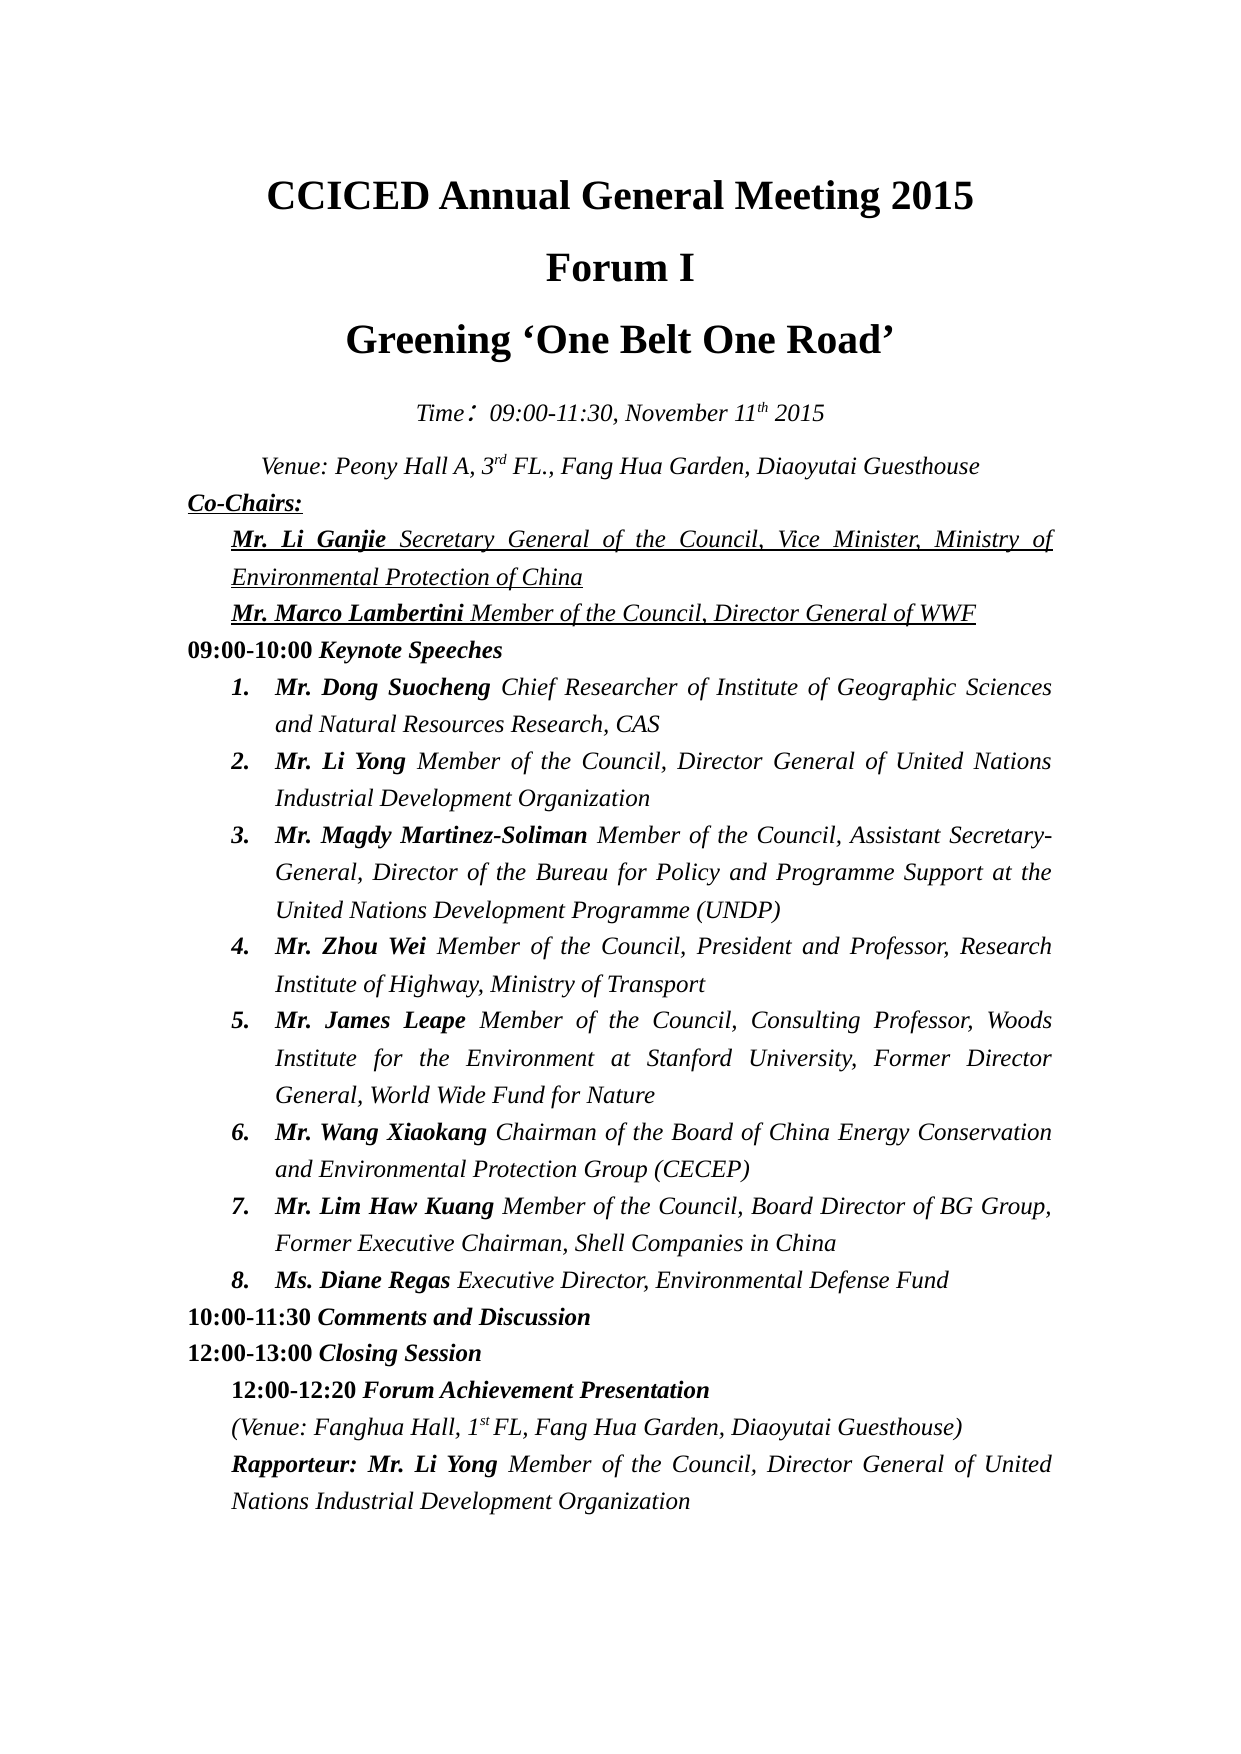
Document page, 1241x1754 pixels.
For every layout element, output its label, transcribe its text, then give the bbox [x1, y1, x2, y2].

list Mr. Lim Haw Kuang Member of the Council, Board Director of BG Group, Former Executive Chairman, Shell Companies in China [231, 1189, 1053, 1259]
text (Venue: Fanghua Hall, 1st FL, Fang Hua Garden, Diaoyutai Guesthouse) [231, 1410, 1053, 1443]
list Mr. Li Yong Member of the Council, Director General of United Nations Industrial Development Organization [231, 744, 1053, 814]
text Venue: Peony Hall A, 3rd FL., Fang Hua Garden, Diaoyutai Guesthouse [187, 449, 1053, 481]
text Greening ‘One Belt One Road’ [187, 306, 1053, 371]
text Forum I [187, 234, 1053, 299]
list Ms. Diane Regas Executive Director, Environmental Defense Fund [231, 1263, 1053, 1296]
list Mr. Wang Xiaokang Chairman of the Board of China Energy Conservation and Environmental Protection Group (CECEP) [231, 1115, 1053, 1185]
list Mr. Dong Suocheng Chief Researcher of Institute of Geographic Sciences and Natural Resources Research, CAS [231, 670, 1053, 740]
text Co-Chairs: [187, 486, 1053, 518]
text 12:00-12:20 Forum Achievement Presentation [187, 1373, 1053, 1406]
text Time：09:00-11:30, November 11th 2015 [187, 378, 1053, 443]
text 12:00-13:00 Closing Session [187, 1337, 1053, 1369]
text 09:00-10:00 Keynote Speeches [187, 633, 1053, 666]
text CCICED Annual General Meeting 2015 [187, 162, 1053, 227]
text Rapporteur: Mr. Li Yong Member of the Council, Director General of United Nations Industrial Development Organization [231, 1447, 1053, 1517]
list Mr. Zhou Wei Member of the Council, President and Professor, Research Institute of Highway, Ministry of Transport [231, 929, 1053, 999]
text 10:00-11:30 Comments and Discussion [187, 1300, 1053, 1332]
list Mr. Magdy Martinez-Soliman Member of the Council, Assistant Secretary-General, Director of the Bureau for Policy and Programme Support at the United Nations Development Programme (UNDP) [231, 818, 1053, 925]
text Mr. Li Ganjie Secretary General of the Council, Vice Minister, Ministry of Environmental Protection of China [231, 522, 1053, 549]
list Mr. James Leape Member of the Council, Consulting Professor, Woods Institute for the Environment at Stanford University, Former Director General, World Wide Fund for Nature [231, 1004, 1053, 1111]
text Mr. Li Ganjie Secretary General of the Council, Vice Minister, Ministry of Environmental Protection of China [231, 551, 1053, 592]
text Mr. Marco Lambertini Member of the Council, Director General of WWF [231, 597, 1053, 629]
